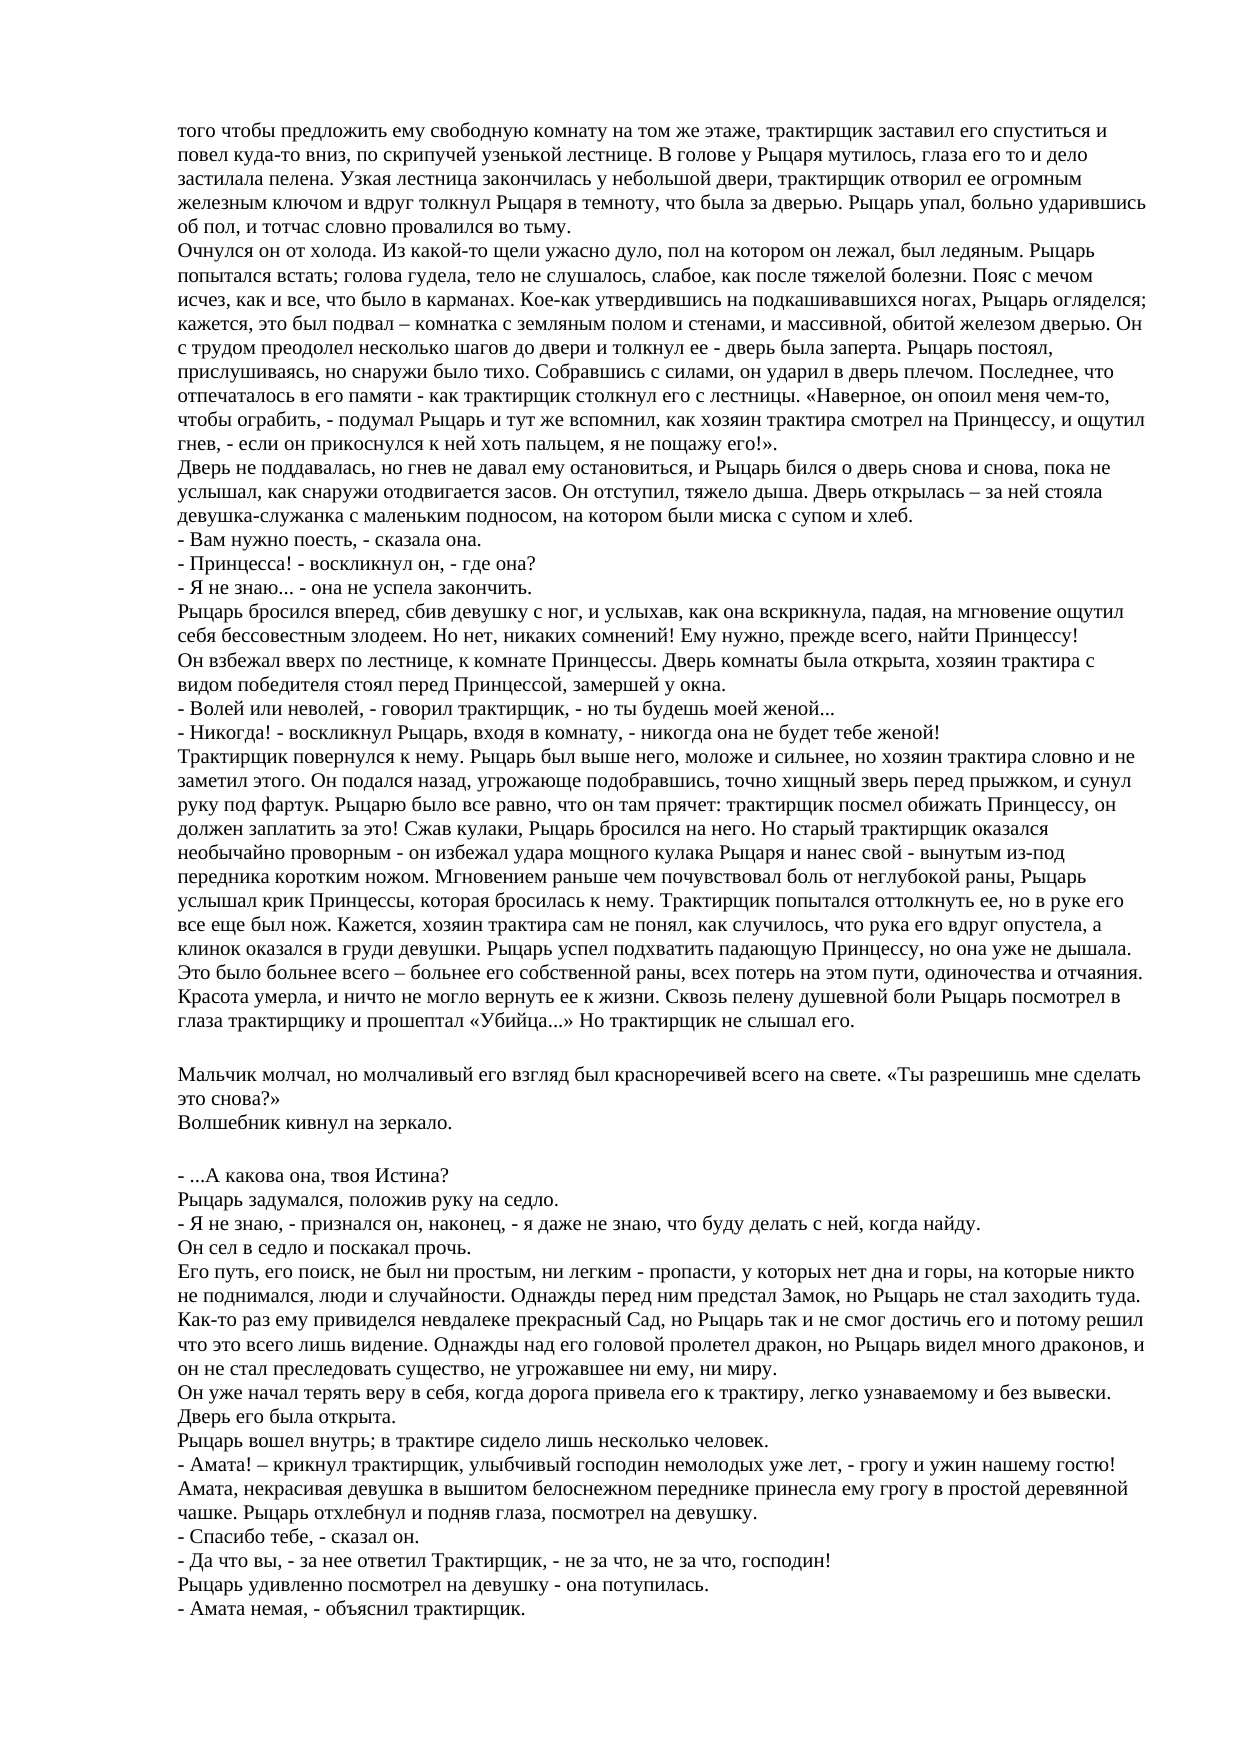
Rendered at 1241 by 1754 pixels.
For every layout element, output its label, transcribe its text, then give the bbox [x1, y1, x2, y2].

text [177, 118, 1152, 1032]
text Мальчик молчал, но молчаливый его взгляд был красноречивей всего на свете. «Ты разрешишь мне сделать это снова?» Волшебник кивнул на зеркало. [177, 1062, 1152, 1134]
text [177, 1163, 1152, 1620]
